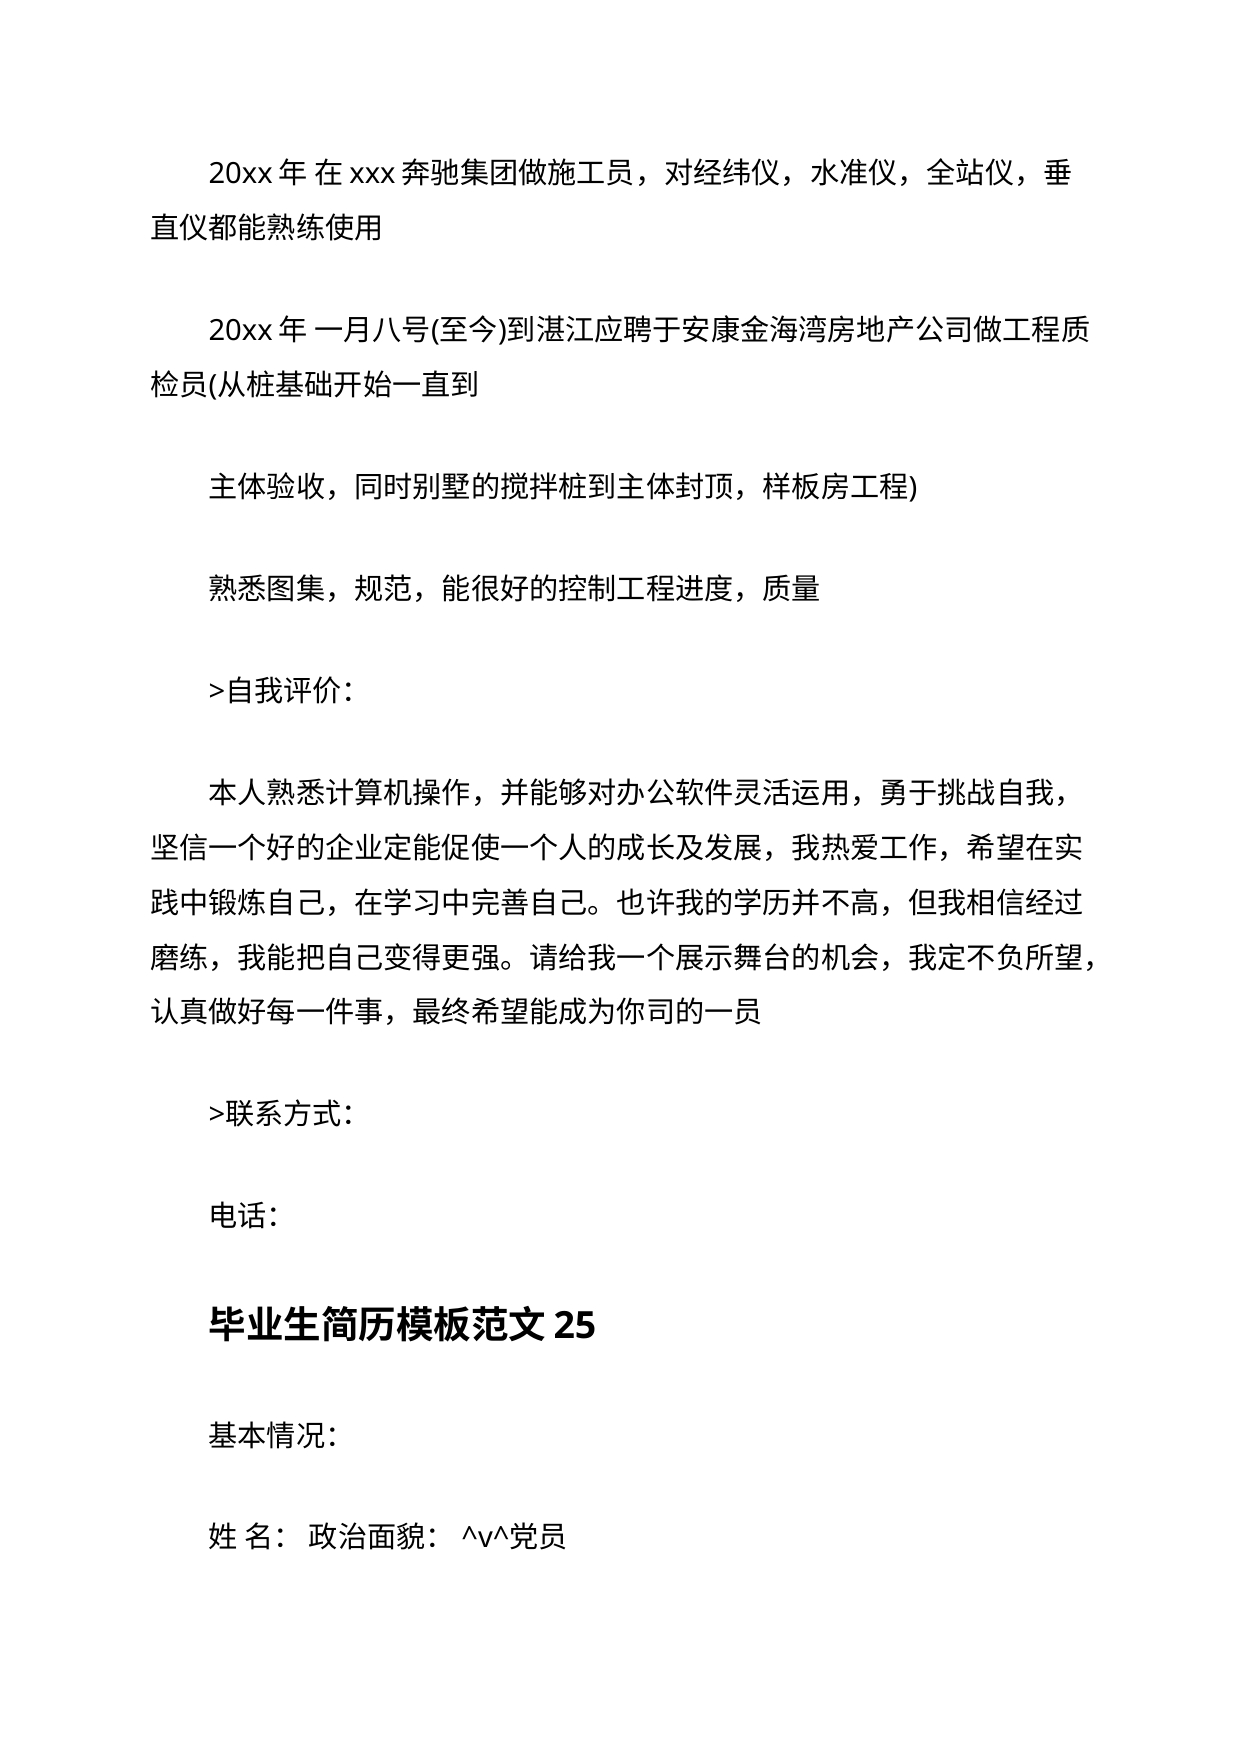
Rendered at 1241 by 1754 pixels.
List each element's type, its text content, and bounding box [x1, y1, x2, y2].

text 20xx年 一月八号(至今)到湛江应聘于安康金海湾房地产公司做工程质检员(从桩基础开始一直到 [150, 307, 1090, 404]
text 毕业生简历模板范文25 [150, 1294, 1090, 1349]
text 熟悉图集，规范，能很好的控制工程进度，质量 [150, 566, 1090, 608]
text 本人熟悉计算机操作，并能够对办公软件灵活运用，勇于挑战自我，坚信一个好的企业定能促使一个人的成长及发展，我热爱工作，希望在实践中锻炼自己，在学习中完善自己。也许我的学历并不高，但我相信经过磨练，我能把自己变得更强。请给我一个展示舞台的机会，我定不负所望，认真做好每一件事，最终希望能成为你司的一员 [150, 769, 1090, 1031]
text >自我评价： [150, 667, 1090, 710]
text >联系方式： [150, 1091, 1090, 1133]
text 20xx年 在xxx奔驰集团做施工员，对经纬仪，水准仪，全站仪，垂直仪都能熟练使用 [150, 150, 1090, 247]
text 主体验收，同时别墅的搅拌桩到主体封顶，样板房工程) [150, 464, 1090, 506]
text 基本情况： [150, 1412, 1090, 1454]
text 电话： [150, 1193, 1090, 1235]
text 姓 名： 政治面貌： ^v^党员 [150, 1514, 1090, 1556]
